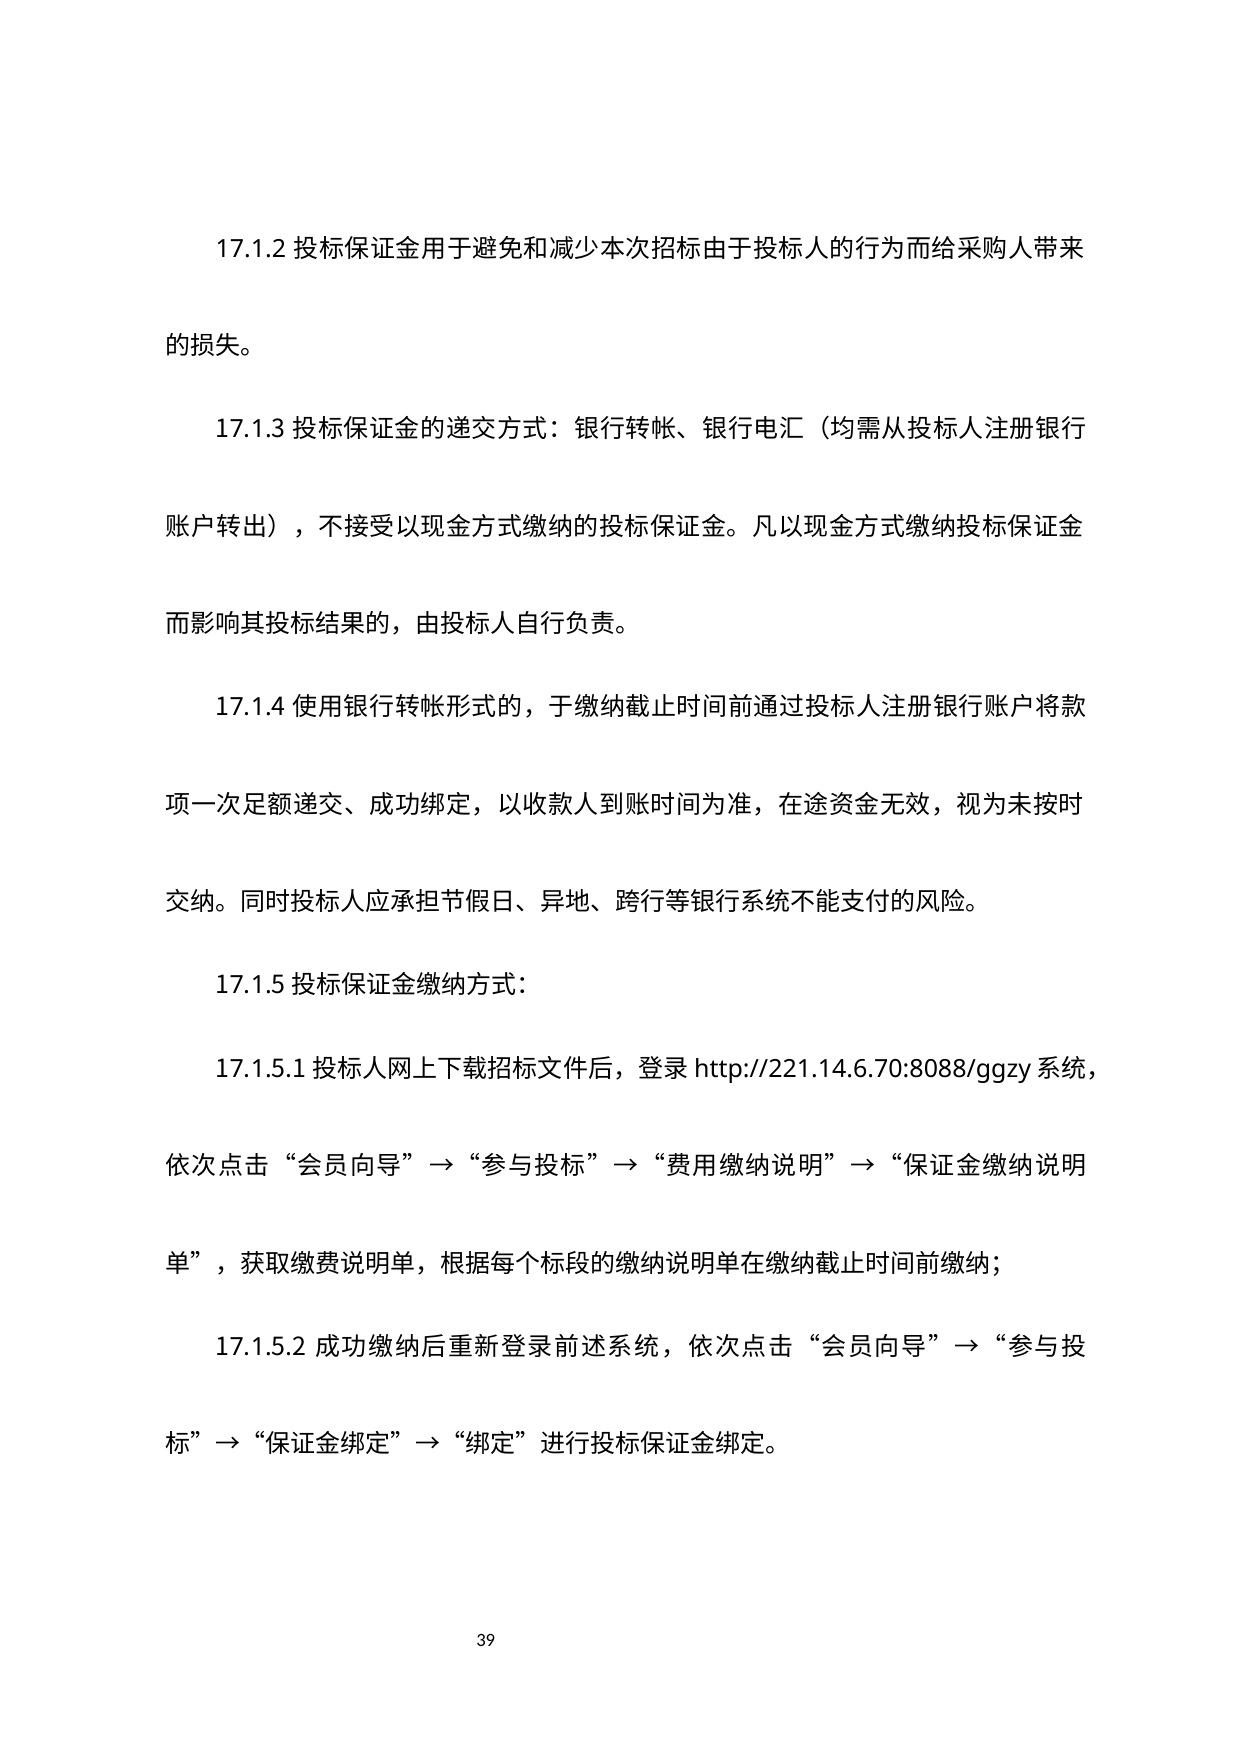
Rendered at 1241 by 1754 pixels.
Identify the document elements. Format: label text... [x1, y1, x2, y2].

text 17.1.5.2 成功缴纳后重新登录前述系统，依次点击“会员向导”→“参与投标”→“保证金绑定”→“绑定”进行投标保证金绑定。 [165, 1312, 1087, 1474]
text 17.1.5.1 投标人网上下载招标文件后，登录http://221.14.6.70:8088/ggzy系统，依次点击“会员向导”→“参与投标”→“费用缴纳说明”→“保证金缴纳说明单”，获取缴费说明单，根据每个标段的缴纳说明单在缴纳截止时间前缴纳； [165, 1034, 1087, 1294]
text 17.1.2 投标保证金用于避免和减少本次招标由于投标人的行为而给采购人带来的损失。 [165, 214, 1087, 376]
text 17.1.4 使用银行转帐形式的，于缴纳截止时间前通过投标人注册银行账户将款项一次足额递交、成功绑定，以收款人到账时间为准，在途资金无效，视为未按时交纳。同时投标人应承担节假日、异地、跨行等银行系统不能支付的风险。 [165, 672, 1087, 932]
text 17.1.5 投标保证金缴纳方式： [165, 951, 1087, 1016]
text 17.1.3 投标保证金的递交方式：银行转帐、银行电汇（均需从投标人注册银行账户转出），不接受以现金方式缴纳的投标保证金。凡以现金方式缴纳投标保证金而影响其投标结果的，由投标人自行负责。 [165, 394, 1087, 654]
